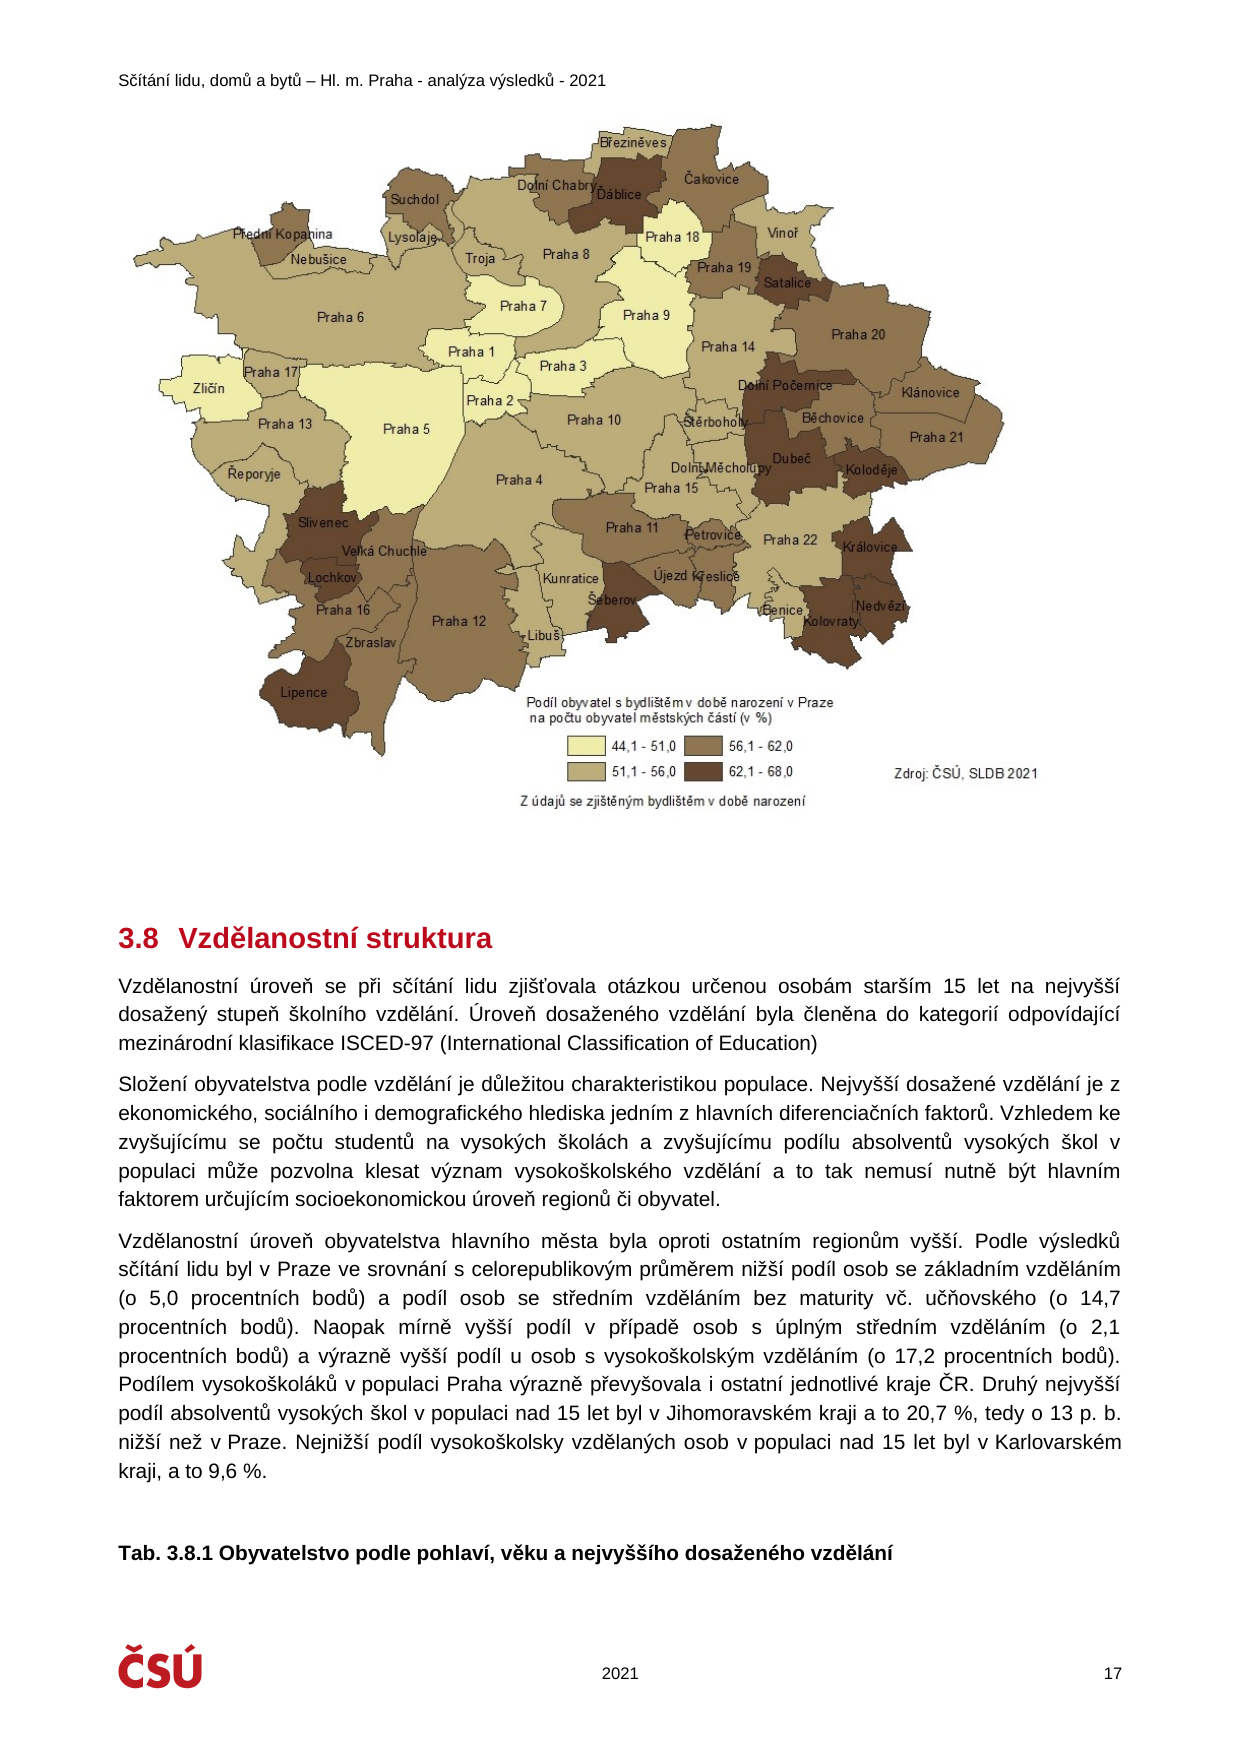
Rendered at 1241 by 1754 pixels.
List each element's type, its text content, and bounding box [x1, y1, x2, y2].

subtitle Vzdělanostní struktura [118, 921, 1122, 954]
text Složení obyvatelstva podle vzdělání je důležitou charakteristikou populace. Nejvyšší dosažené vzdělání je z ekonomického, sociálního i demografického hlediska jedním z hlavních diferenciačních faktorů. Vzhledem ke zvyšujícímu se počtu studentů na vysokých školách a zvyšujícímu podílu absolventů vysokých škol v populaci může pozvolna klesat význam vysokoškolského vzdělání a to tak nemusí nutně být hlavním faktorem určujícím socioekonomickou úroveň regionů či obyvatel. [118, 1072, 1122, 1211]
text Vzdělanostní úroveň obyvatelstva hlavního města byla oproti ostatním regionům vyšší. Podle výsledků sčítání lidu byl v Praze ve srovnání s celorepublikovým průměrem nižší podíl osob se základním vzděláním (o 5,0 procentních bodů) a podíl osob se středním vzděláním bez maturity vč. učňovského (o 14,7 procentních bodů). Naopak mírně vyšší podíl v případě osob s úplným středním vzděláním (o 2,1 procentních bodů) a výrazně vyšší podíl u osob s vysokoškolským vzděláním (o 17,2 procentních bodů). Podílem vysokoškoláků v populaci Praha výrazně převyšovala i ostatní jednotlivé kraje ČR. Druhý nejvyšší podíl absolventů vysokých škol v populaci nad 15 let byl v Jihomoravském kraji a to 20,7 %, tedy o 13 p. b. nižší než v Praze. Nejnižší podíl vysokoškolsky vzdělaných osob v populaci nad 15 let byl v Karlovarském kraji, a to 9,6 %. [118, 1228, 1122, 1482]
picture [118, 118, 1042, 821]
text Vzdělanostní úroveň se při sčítání lidu zjišťovala otázkou určenou osobám starším 15 let na nejvyšší dosažený stupeň školního vzdělání. Úroveň dosaženého vzdělání byla členěna do kategorií odpovídající mezinárodní klasifikace ISCED-97 (International Classification of Education) [118, 973, 1122, 1055]
text Tab. 3.8.1 Obyvatelstvo podle pohlaví, věku a nejvyššího dosaženého vzdělání [118, 1541, 1122, 1565]
picture [118, 1643, 202, 1689]
